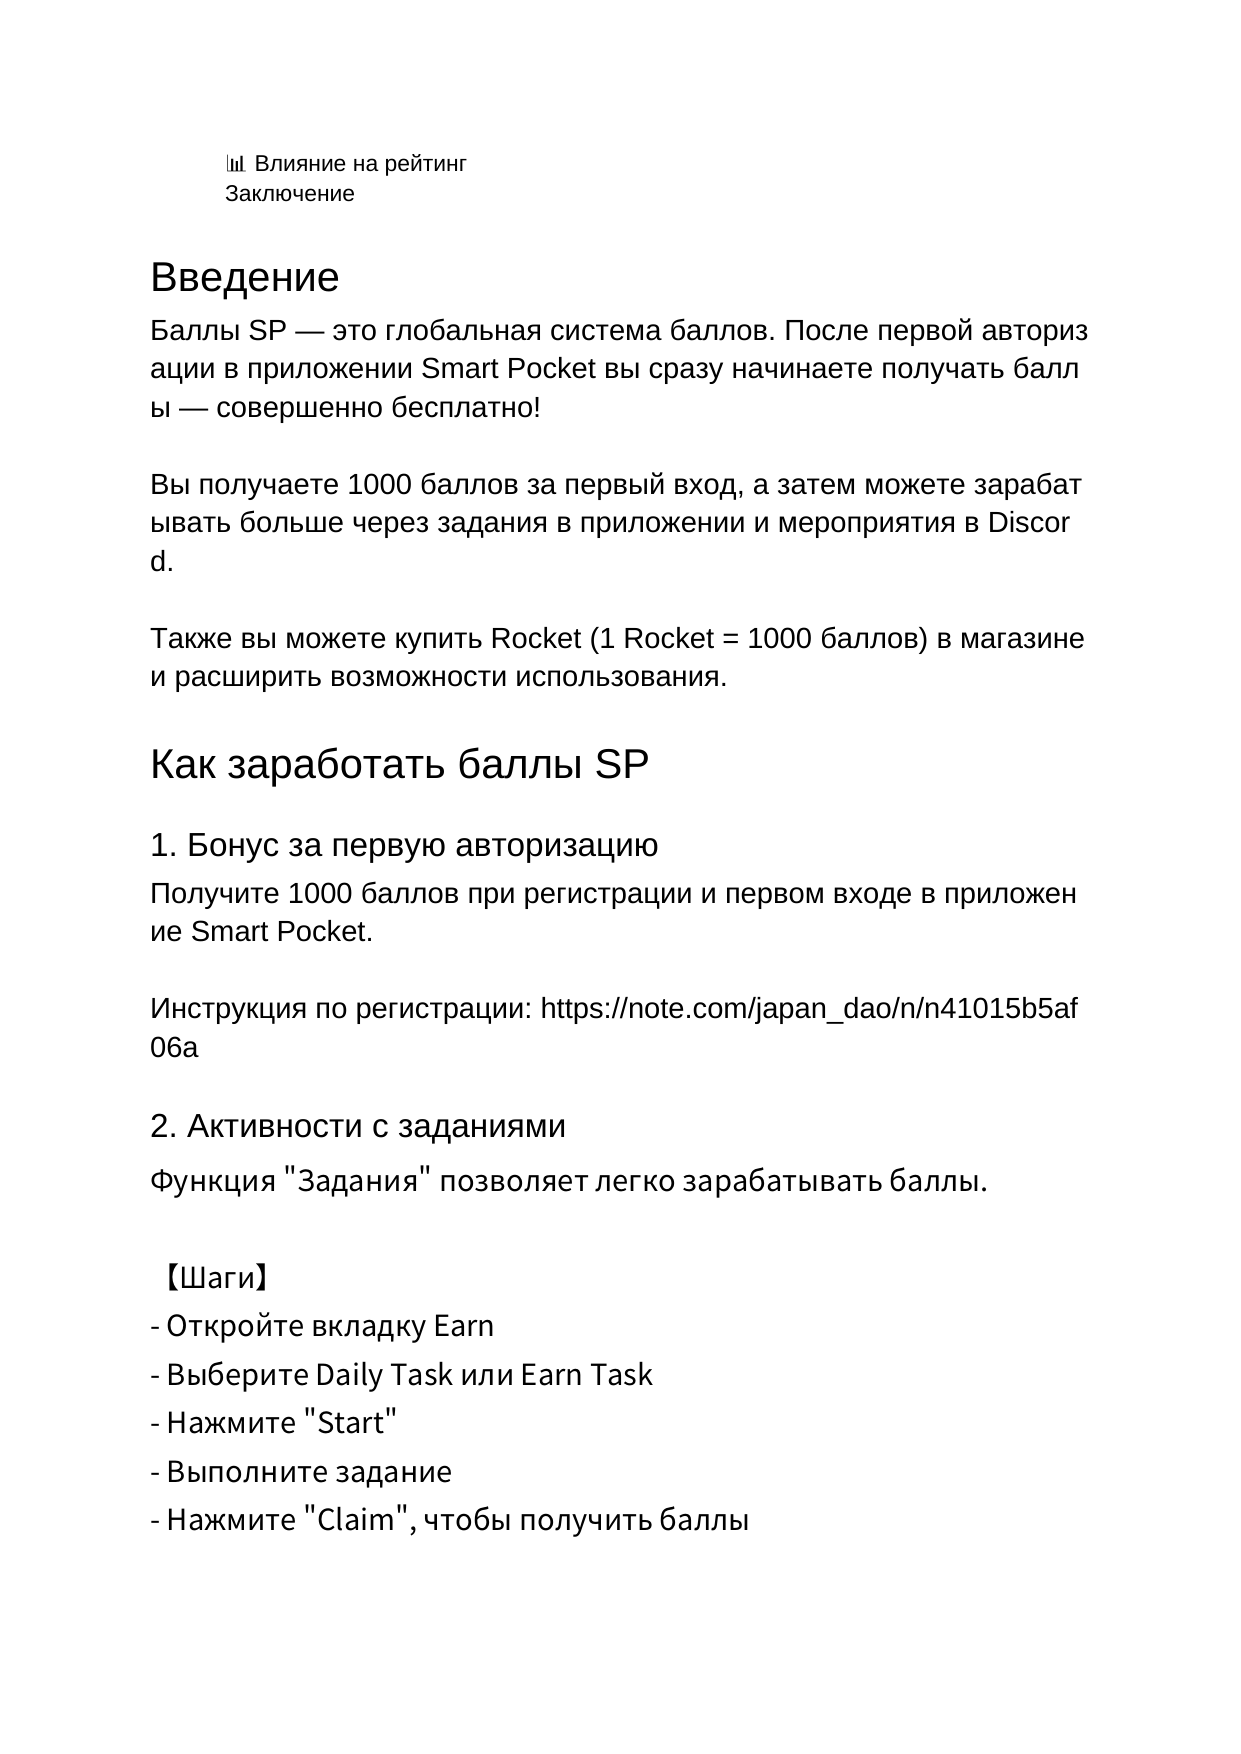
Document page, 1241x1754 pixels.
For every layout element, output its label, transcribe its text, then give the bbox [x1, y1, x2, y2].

subtitle Введение [150, 252, 1090, 300]
text Получите 1000 баллов при регистрации и первом входе в приложение Smart Pocket. Инструкция по регистрации: https://note.com/japan_dao/n/n41015b5af06a [150, 876, 1090, 1064]
subtitle Как заработать баллы SP [150, 739, 1090, 787]
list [187, 150, 1090, 207]
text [150, 1157, 1090, 1588]
subtitle 1. Бонус за первую авторизацию [150, 825, 1090, 863]
subtitle 2. Активности с заданиями [150, 1106, 1090, 1144]
text Баллы SP — это глобальная система баллов. После первой авторизации в приложении Smart Pocket вы сразу начинаете получать баллы — совершенно бесплатно! Вы получаете 1000 баллов за первый вход, а затем можете зарабатывать больше через задания в приложении и мероприятия в Discord. Также вы можете купить Rocket (1 Rocket = 1000 баллов) в магазине и расширить возможности использования. [150, 312, 1090, 693]
